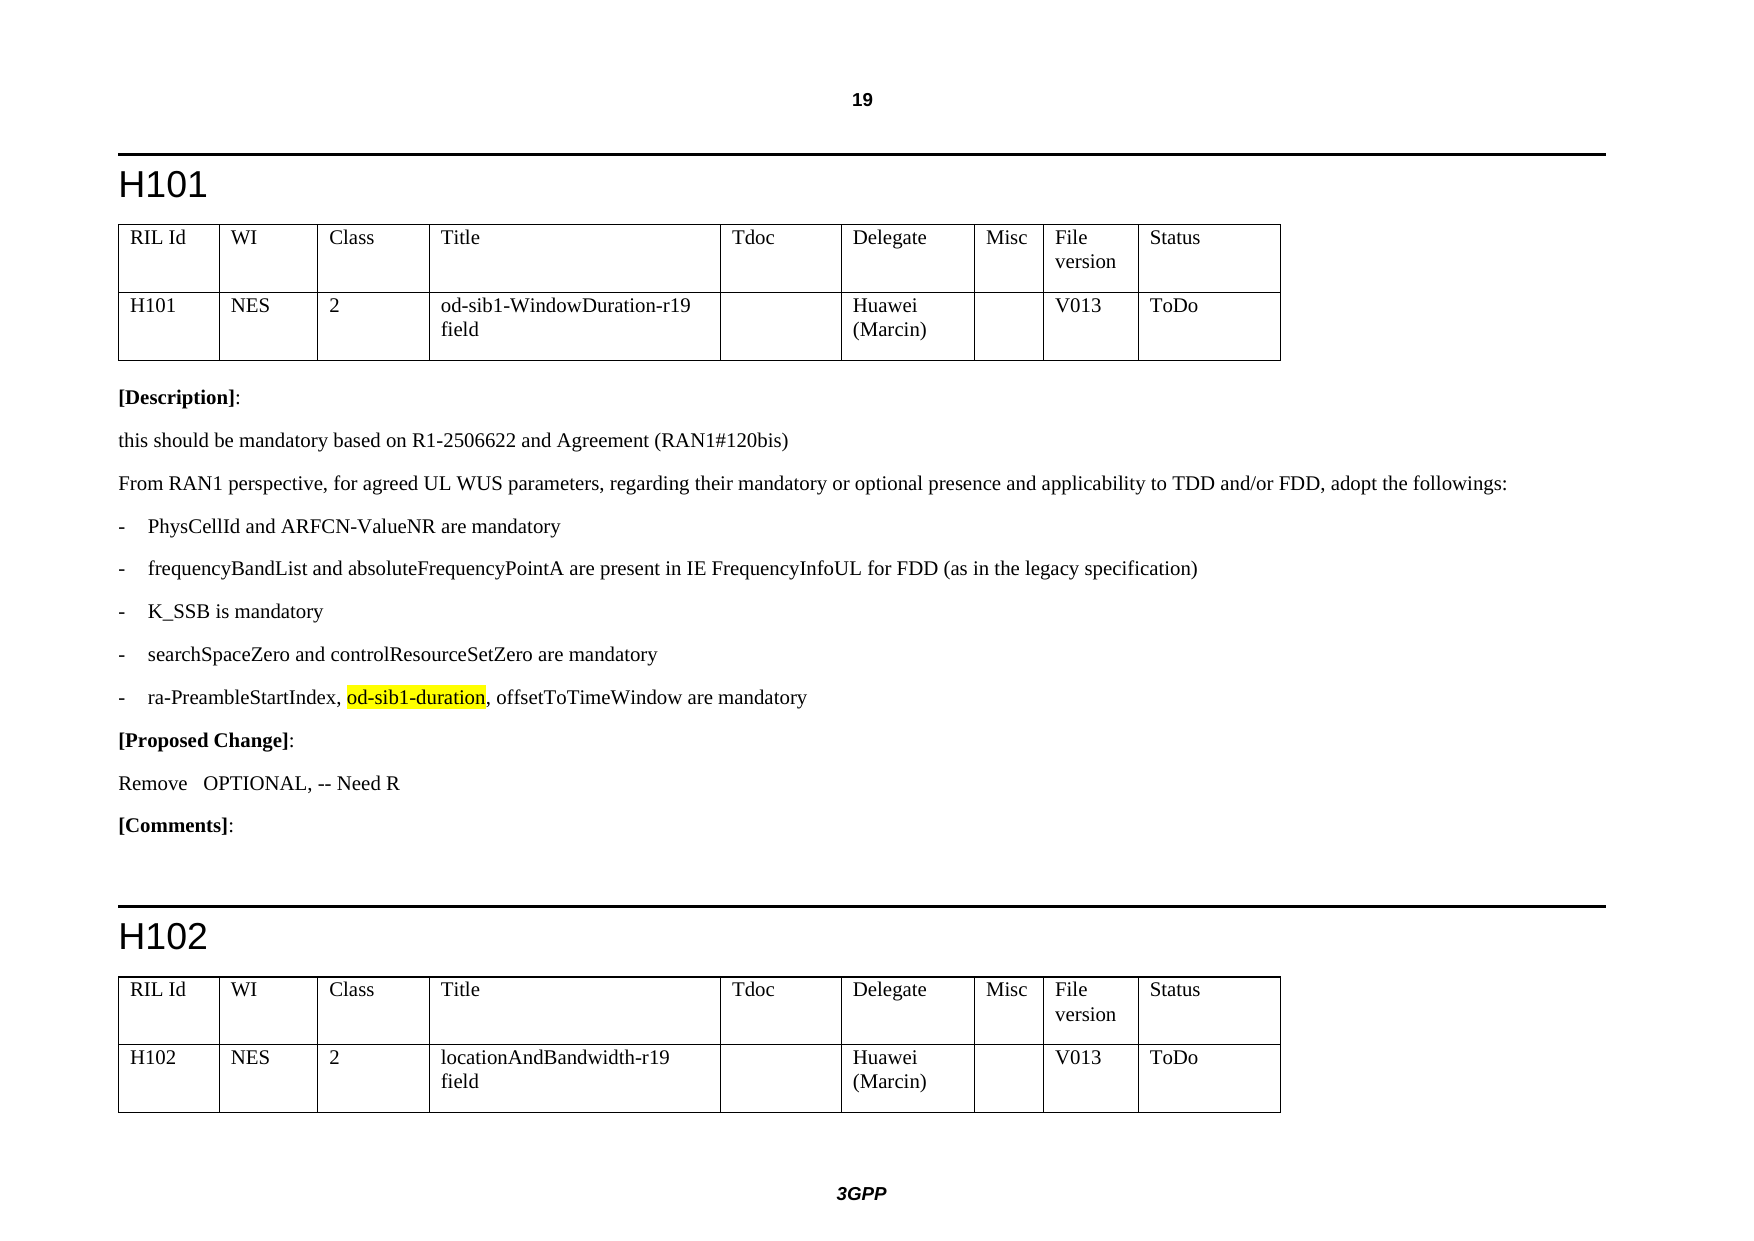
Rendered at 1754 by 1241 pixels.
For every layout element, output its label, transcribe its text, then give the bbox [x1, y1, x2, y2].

text - ra-PreambleStartIndex, od-sib1-duration, offsetToTimeWindow are mandatory [486, 685, 1606, 709]
table_header WI [220, 225, 317, 292]
table_cell 2 [318, 293, 429, 360]
subtitle H101 [118, 156, 1606, 205]
table_cell V013 [1044, 293, 1138, 360]
text Remove OPTIONAL, -- Need R [118, 770, 1606, 794]
table_header Status [1139, 978, 1280, 1044]
text - PhysCellId and ARFCN-ValueNR are mandatory [118, 513, 1606, 538]
table_cell Huawei (Marcin) [842, 1045, 974, 1112]
table_header RIL Id [119, 225, 219, 292]
table_cell V013 [1044, 1045, 1138, 1112]
table_header Tdoc [721, 225, 841, 292]
table_cell od-sib1-WindowDuration-r19 field [430, 293, 720, 360]
table_cell ToDo [1139, 1045, 1280, 1112]
table_header Title [430, 978, 720, 1044]
table_header File version [1044, 978, 1138, 1044]
text - frequencyBandList and absoluteFrequencyPointA are present in IE FrequencyInfoUL for FDD (as in the legacy specification) [118, 556, 1606, 580]
table_cell [975, 293, 1043, 360]
text - searchSpaceZero and controlResourceSetZero are mandatory [118, 642, 1606, 666]
table_cell ToDo [1139, 293, 1280, 360]
table_cell [721, 293, 841, 360]
table_cell NES [220, 1045, 317, 1112]
table_header Tdoc [721, 978, 841, 1044]
table_cell [721, 1045, 841, 1112]
table_cell Huawei (Marcin) [842, 293, 974, 360]
text - K_SSB is mandatory [118, 599, 1606, 623]
table_header Status [1139, 225, 1280, 292]
table_header File version [1044, 225, 1138, 292]
text [Proposed Change]: [118, 728, 1606, 752]
table_header Misc [975, 225, 1043, 292]
table_cell NES [220, 293, 317, 360]
text [Comments]: [118, 813, 1606, 837]
table_cell locationAndBandwidth-r19 field [430, 1045, 720, 1112]
table_header RIL Id [119, 978, 219, 1044]
text this should be mandatory based on R1-2506622 and Agreement (RAN1#120bis) [118, 428, 1606, 452]
table_header Title [430, 225, 720, 292]
table_cell H101 [119, 293, 219, 360]
subtitle H102 [118, 908, 1606, 958]
text From RAN1 perspective, for agreed UL WUS parameters, regarding their mandatory or optional presence and applicability to TDD and/or FDD, adopt the followings: [118, 471, 1606, 495]
table_header Misc [975, 978, 1043, 1044]
text [Description]: [118, 361, 1606, 409]
table_header Class [318, 225, 429, 292]
text - ra-PreambleStartIndex, od-sib1-duration, offsetToTimeWindow are mandatory [118, 685, 347, 709]
table_cell H102 [119, 1045, 219, 1112]
table_header Class [318, 978, 429, 1044]
table_header Delegate [842, 225, 974, 292]
table_cell [975, 1045, 1043, 1112]
table_header WI [220, 978, 317, 1044]
table_cell 2 [318, 1045, 429, 1112]
table_header Delegate [842, 978, 974, 1044]
